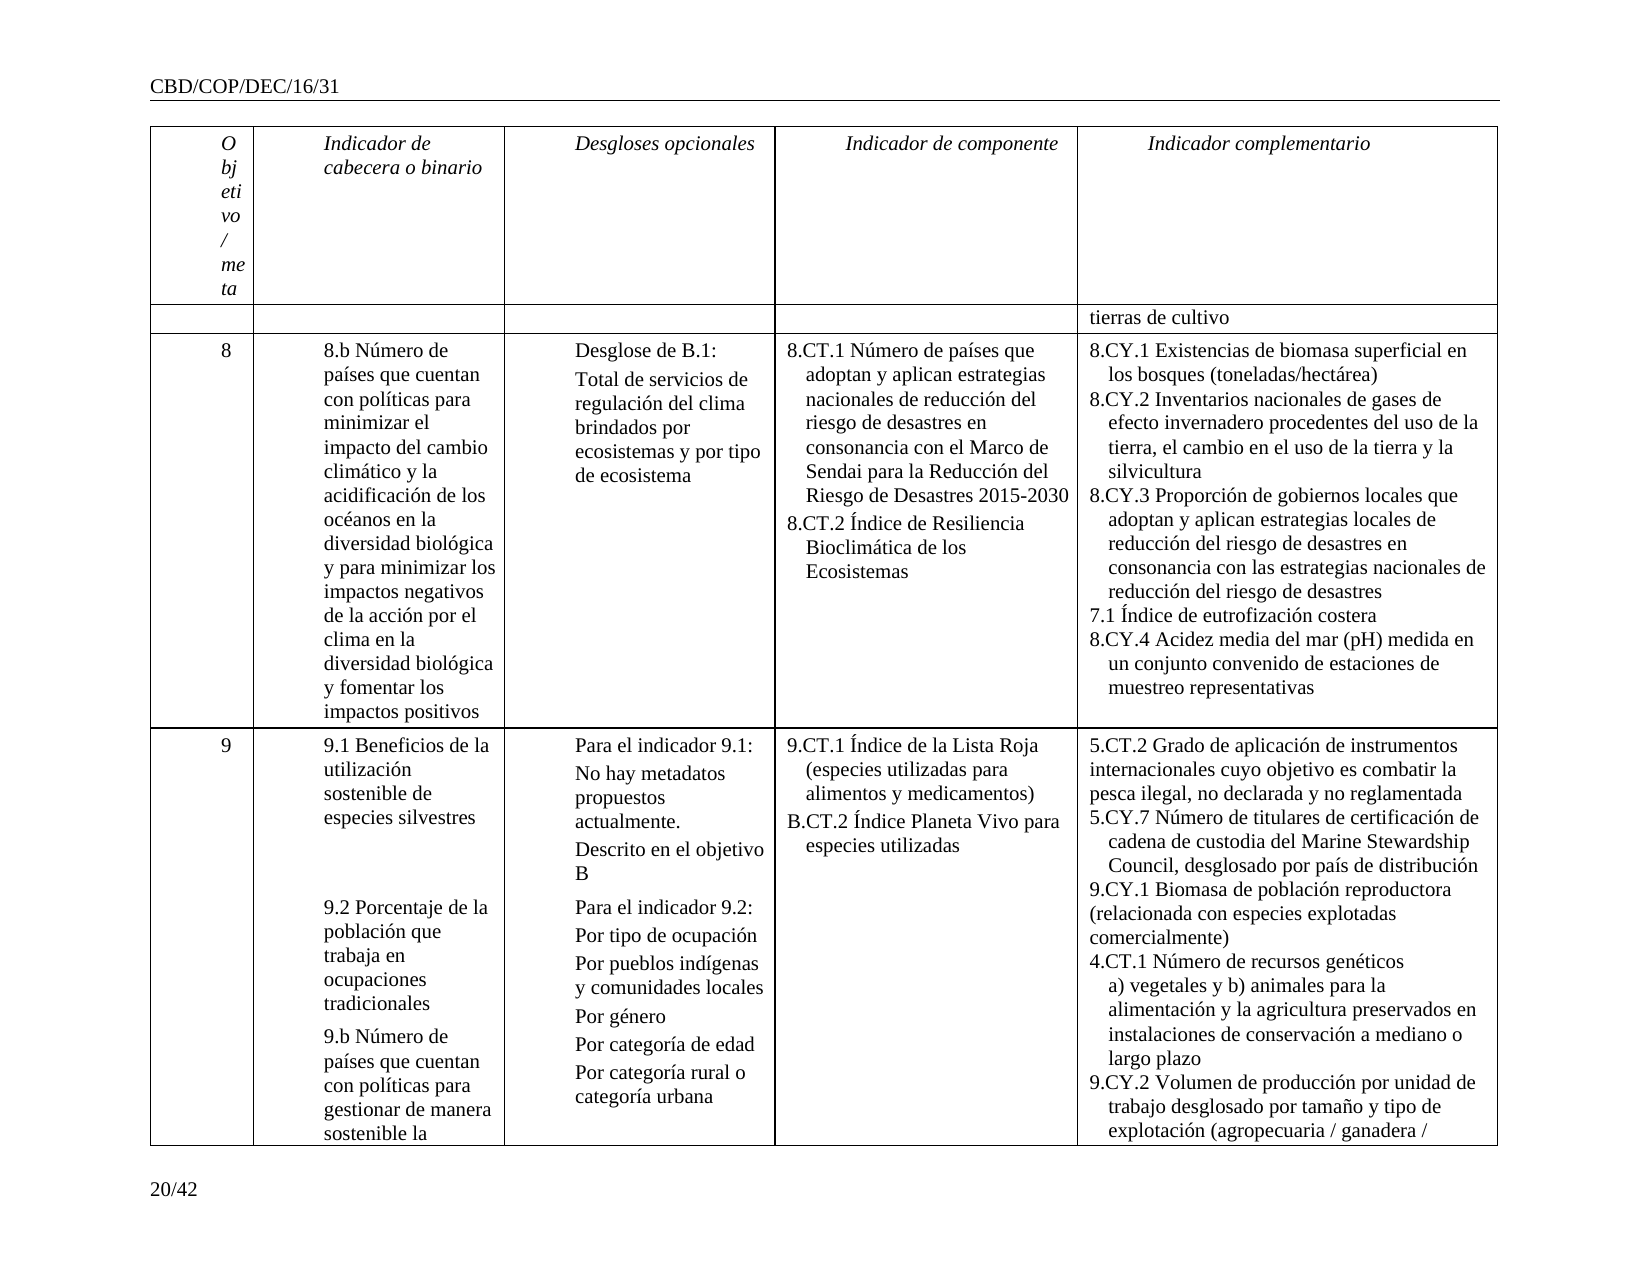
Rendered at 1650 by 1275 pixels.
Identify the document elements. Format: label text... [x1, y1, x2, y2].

table_header Indicador de cabecera o binario [254, 127, 504, 304]
table_header Desgloses opcionales [505, 127, 774, 304]
table_cell 8.b Número de países que cuentan con políticas para minimizar el impacto del cambio climático y la acidificación de los océanos en la diversidad biológica y para minimizar los impactos negativos de la acción por el clima en la diversidad biológica y fomentar los impactos positivos [254, 334, 504, 727]
table_header Objetivo/meta [151, 127, 253, 304]
table_header Indicador de componente [776, 127, 1077, 304]
table_cell 9.2 Porcentaje de la población que trabaja en ocupaciones tradicionales [254, 890, 504, 1019]
table_cell Para el indicador 9.1: No hay metadatos propuestos actualmente. Descrito en el objetivo B [505, 729, 774, 889]
table_cell 8.CY.1 Existencias de biomasa superficial en los bosques (toneladas/hectárea) 8.CY.2 Inventarios nacionales de gases de efecto invernadero procedentes del uso de la tierra, el cambio en el uso de la tierra y la silvicultura 8.CY.3 Proporción de gobiernos locales que adoptan y aplican estrategias locales de reducción del riesgo de desastres en consonancia con las estrategias nacionales de reducción del riesgo de desastres 7.1 Índice de eutrofización costera 8.CY.4 Acidez media del mar (pH) medida en un conjunto convenido de estaciones de muestreo representativas [1078, 334, 1497, 727]
table_header Indicador complementario [1078, 127, 1497, 304]
table_cell 9.CT.1 Índice de la Lista Roja (especies utilizadas para alimentos y medicamentos) B.CT.2 Índice Planeta Vivo para especies utilizadas [776, 729, 1077, 1145]
table_cell Para el indicador 9.2: Por tipo de ocupación Por pueblos indígenas y comunidades locales Por género Por categoría de edad Por categoría rural o categoría urbana [505, 890, 774, 1145]
table_cell 8.CT.1 Número de países que adoptan y aplican estrategias nacionales de reducción del riesgo de desastres en consonancia con el Marco de Sendai para la Reducción del Riesgo de Desastres 2015-2030 8.CT.2 Índice de Resiliencia Bioclimática de los Ecosistemas [776, 334, 1077, 727]
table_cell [254, 305, 504, 333]
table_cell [254, 1019, 504, 1145]
table_cell 9.1 Beneficios de la utilización sostenible de especies silvestres [254, 729, 504, 889]
table_cell 9 [151, 729, 253, 1145]
table_cell 5.CT.2 Grado de aplicación de instrumentos internacionales cuyo objetivo es combatir la pesca ilegal, no declarada y no reglamentada 5.CY.7 Número de titulares de certificación de cadena de custodia del Marine Stewardship Council, desglosado por país de distribución 9.CY.1 Biomasa de población reproductora (relacionada con especies explotadas comercialmente) 4.CT.1 Número de recursos genéticos a) vegetales y b) animales para la alimentación y la agricultura preservados en instalaciones de conservación a mediano o largo plazo 9.CY.2 Volumen de producción por unidad de trabajo desglosado por tamaño y tipo de explotación (agropecuaria / ganadera / forestal 5.CY.3 Índice de la Lista Roja (impactos de la pesca) 9.CY.3 Índice de la Lista Roja (impactos de la utilización) [1078, 729, 1497, 1145]
table_cell 8 [151, 334, 253, 727]
table_cell Desglose de B.1: Total de servicios de regulación del clima brindados por ecosistemas y por tipo de ecosistema [505, 334, 774, 727]
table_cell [505, 305, 774, 333]
